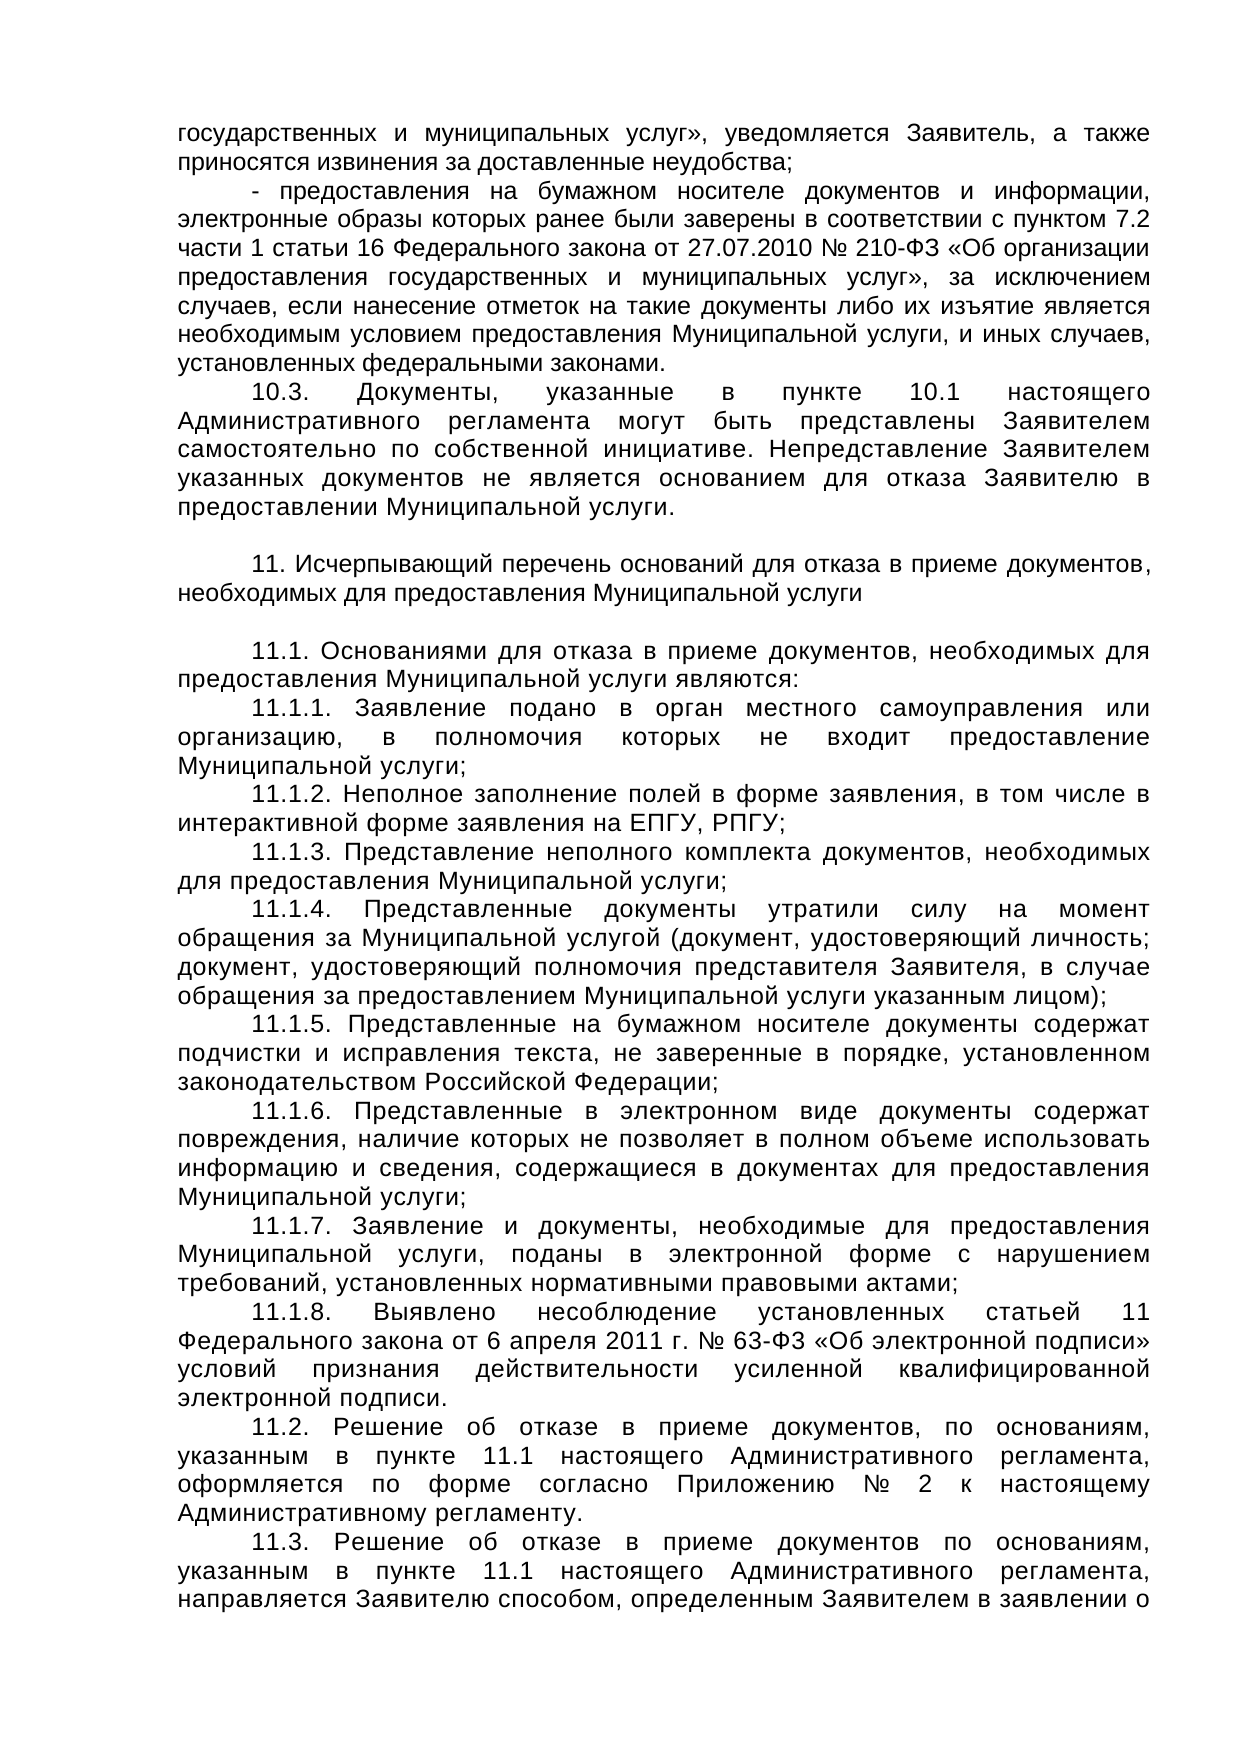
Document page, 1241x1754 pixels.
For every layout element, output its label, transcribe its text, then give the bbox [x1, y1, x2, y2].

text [177, 1527, 1152, 1613]
text 11.1.6. Представленные в электронном виде документы содержат повреждения, наличие которых не позволяет в полном объеме использовать информацию и сведения, содержащиеся в документах для предоставления Муниципальной услуги; [177, 1096, 1152, 1211]
text 11.1.8. Выявлено несоблюдение установленных статьей 11 Федерального закона от 6 апреля . № 63-Ф3 «Об электронной подписи» условий признания действительности усиленной квалифицированной электронной подписи. [177, 1297, 1152, 1412]
text 11.1.4. Представленные документы утратили силу на момент обращения за Муниципальной услугой (документ, удостоверяющий личность; документ, удостоверяющий полномочия представителя Заявителя, в случае обращения за предоставлением Муниципальной услуги указанным лицом); [177, 894, 1152, 1009]
text 10.3. Документы, указанные в пункте 10.1 настоящего Административного регламента могут быть представлены Заявителем самостоятельно по собственной инициативе. Непредставление Заявителем указанных документов не является основанием для отказа Заявителю в предоставлении Муниципальной услуги. [177, 377, 1152, 521]
text 11.1.7. Заявление и документы, необходимые для предоставления Муниципальной услуги, поданы в электронной форме с нарушением требований, установленных нормативными правовыми актами; [177, 1211, 1152, 1297]
text 11.2. Решение об отказе в приеме документов, по основаниям, указанным в пункте 11.1 настоящего Административного регламента, оформляется по форме согласно Приложению № 2 к настоящему Административному регламенту. [177, 1412, 1152, 1527]
text 11.1.5. Представленные на бумажном носителе документы содержат подчистки и исправления текста, не заверенные в порядке, установленном законодательством Российской Федерации; [177, 1009, 1152, 1096]
text 11.1.3. Представление неполного комплекта документов, необходимых для предоставления Муниципальной услуги; [177, 837, 1152, 894]
text 11.1.1. Заявление подано в орган местного самоуправления или организацию, в полномочия которых не входит предоставление Муниципальной услуги; [177, 693, 1152, 779]
text 11. Исчерпывающий перечень оснований для отказа в приеме документов, необходимых для предоставления Муниципальной услуги [177, 549, 1152, 607]
text 11.1.2. Неполное заполнение полей в форме заявления, в том числе в интерактивной форме заявления на ЕПГУ, РПГУ; [177, 779, 1152, 837]
text 11.1. Основаниями для отказа в приеме документов, необходимых для предоставления Муниципальной услуги являются: [177, 636, 1152, 693]
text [177, 118, 1152, 176]
text - предоставления на бумажном носителе документов и информации, электронные образы которых ранее были заверены в соответствии с пунктом 7.2 части 1 статьи 16 Федерального закона от 27.07.2010 № 210-ФЗ «Об организации предоставления государственных и муниципальных услуг», за исключением случаев, если нанесение отметок на такие документы либо их изъятие является необходимым условием предоставления Муниципальной услуги, и иных случаев, установленных федеральными законами. [177, 176, 1152, 377]
